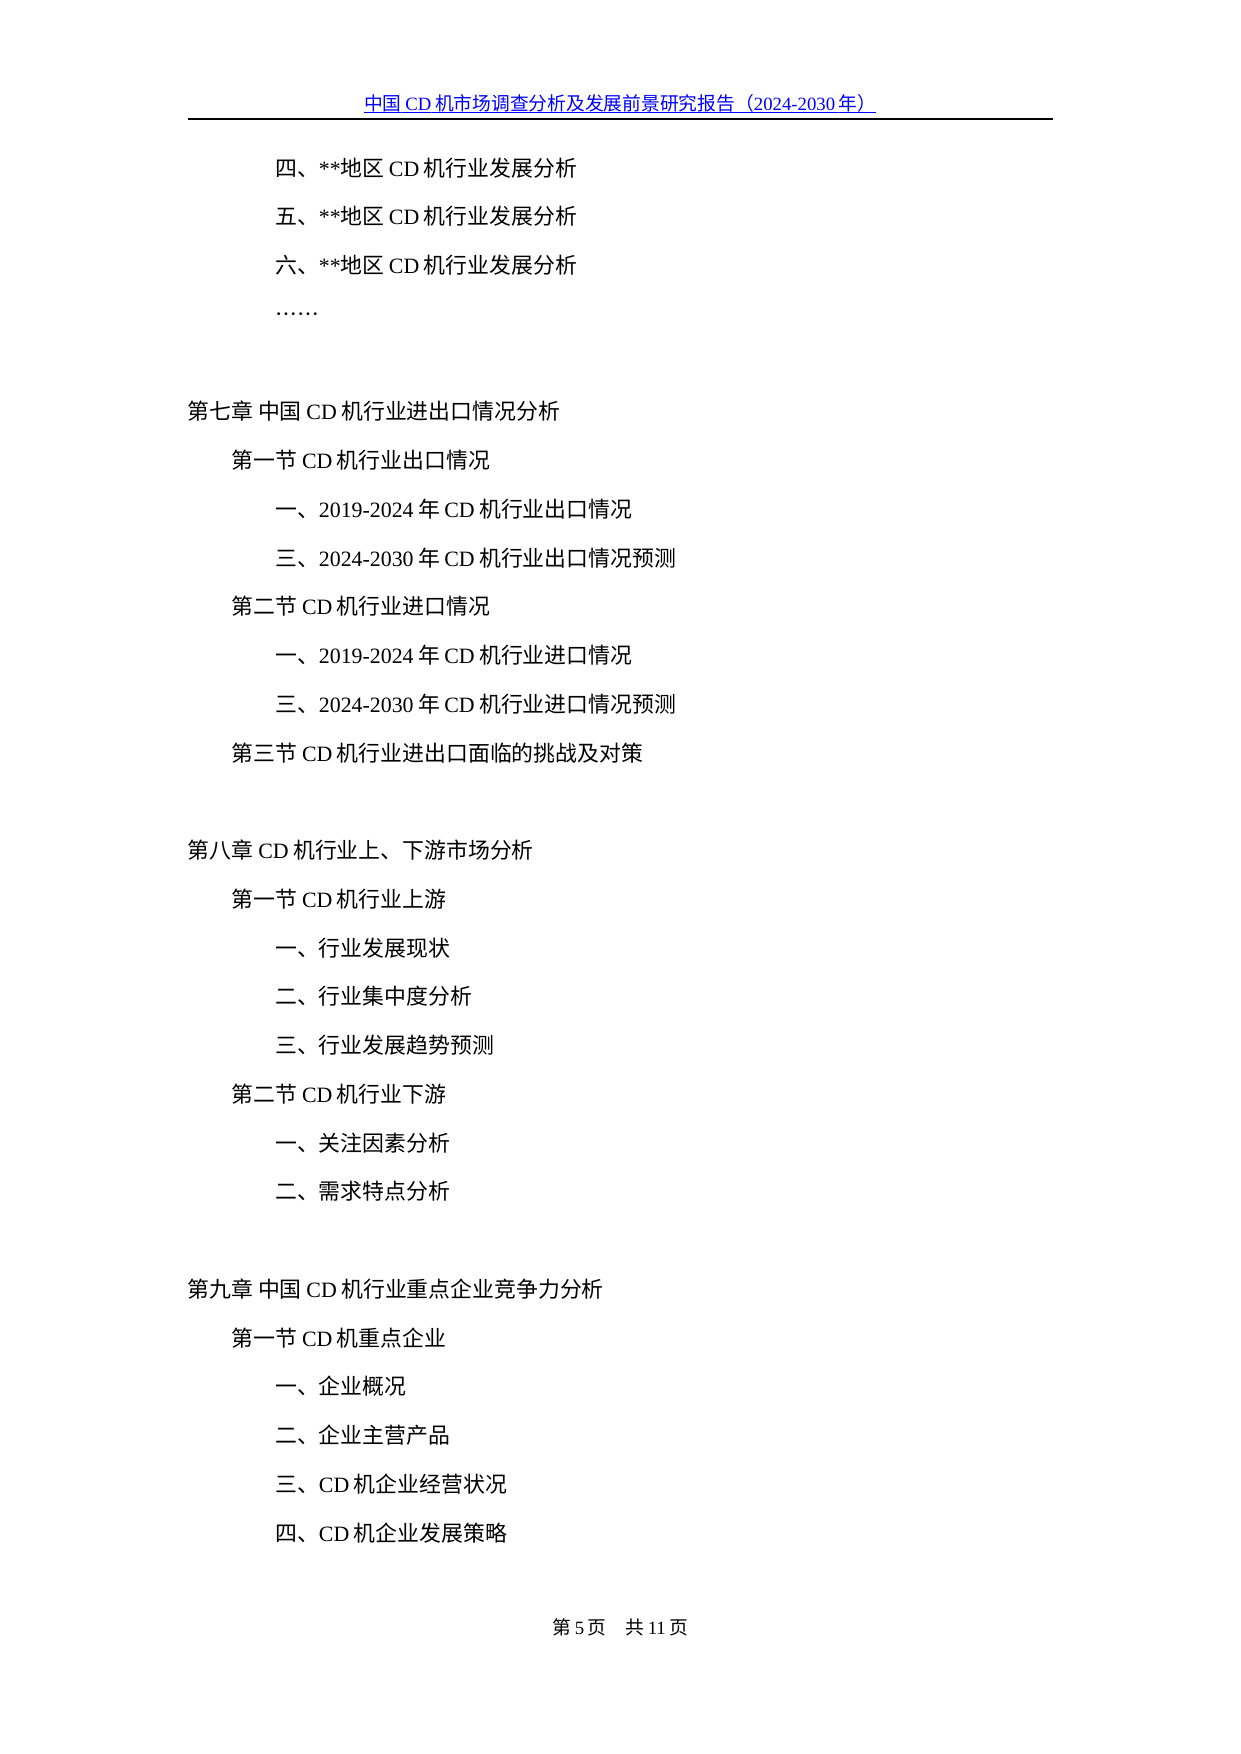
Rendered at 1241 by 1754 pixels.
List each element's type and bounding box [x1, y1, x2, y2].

text [187, 150, 1053, 1548]
